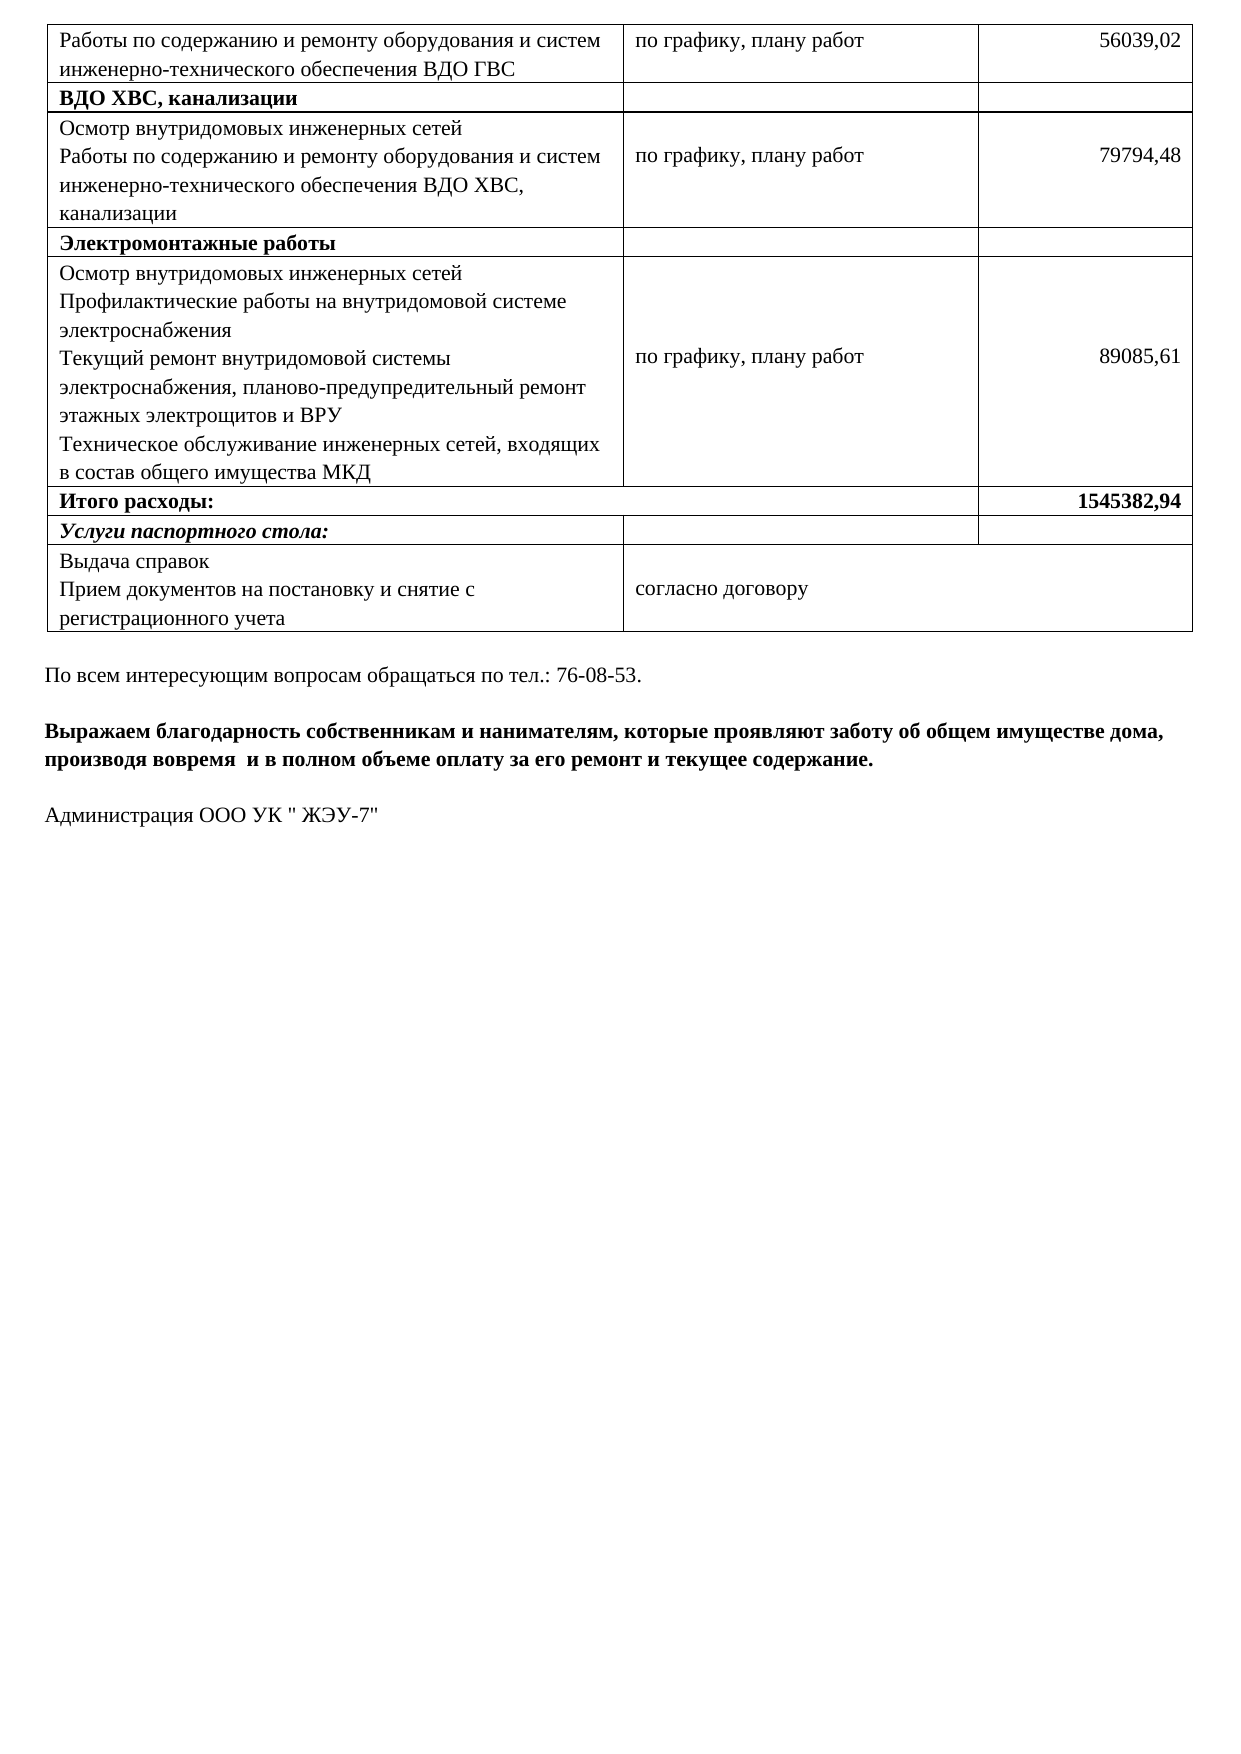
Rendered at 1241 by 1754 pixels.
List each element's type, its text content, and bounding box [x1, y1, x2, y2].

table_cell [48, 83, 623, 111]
text Выражаем благодарность собственникам и нанимателям, которые проявляют заботу об общем имуществе дома, производя вовремя и в полном объеме оплату за его ремонт и текущее содержание. [44, 716, 1181, 772]
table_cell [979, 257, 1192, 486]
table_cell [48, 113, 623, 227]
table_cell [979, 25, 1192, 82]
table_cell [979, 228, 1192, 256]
text По всем интересующим вопросам обращаться по тел.: 76-08-53. [44, 660, 1181, 688]
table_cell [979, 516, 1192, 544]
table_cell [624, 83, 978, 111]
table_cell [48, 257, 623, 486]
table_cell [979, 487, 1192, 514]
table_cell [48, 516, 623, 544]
text Администрация ООО УК " ЖЭУ-7" [44, 800, 1181, 828]
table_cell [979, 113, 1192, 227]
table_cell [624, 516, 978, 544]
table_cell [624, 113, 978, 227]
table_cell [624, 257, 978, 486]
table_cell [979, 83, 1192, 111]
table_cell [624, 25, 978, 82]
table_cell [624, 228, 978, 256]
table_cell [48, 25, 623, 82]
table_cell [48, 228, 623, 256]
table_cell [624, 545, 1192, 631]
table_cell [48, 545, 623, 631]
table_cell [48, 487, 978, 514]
